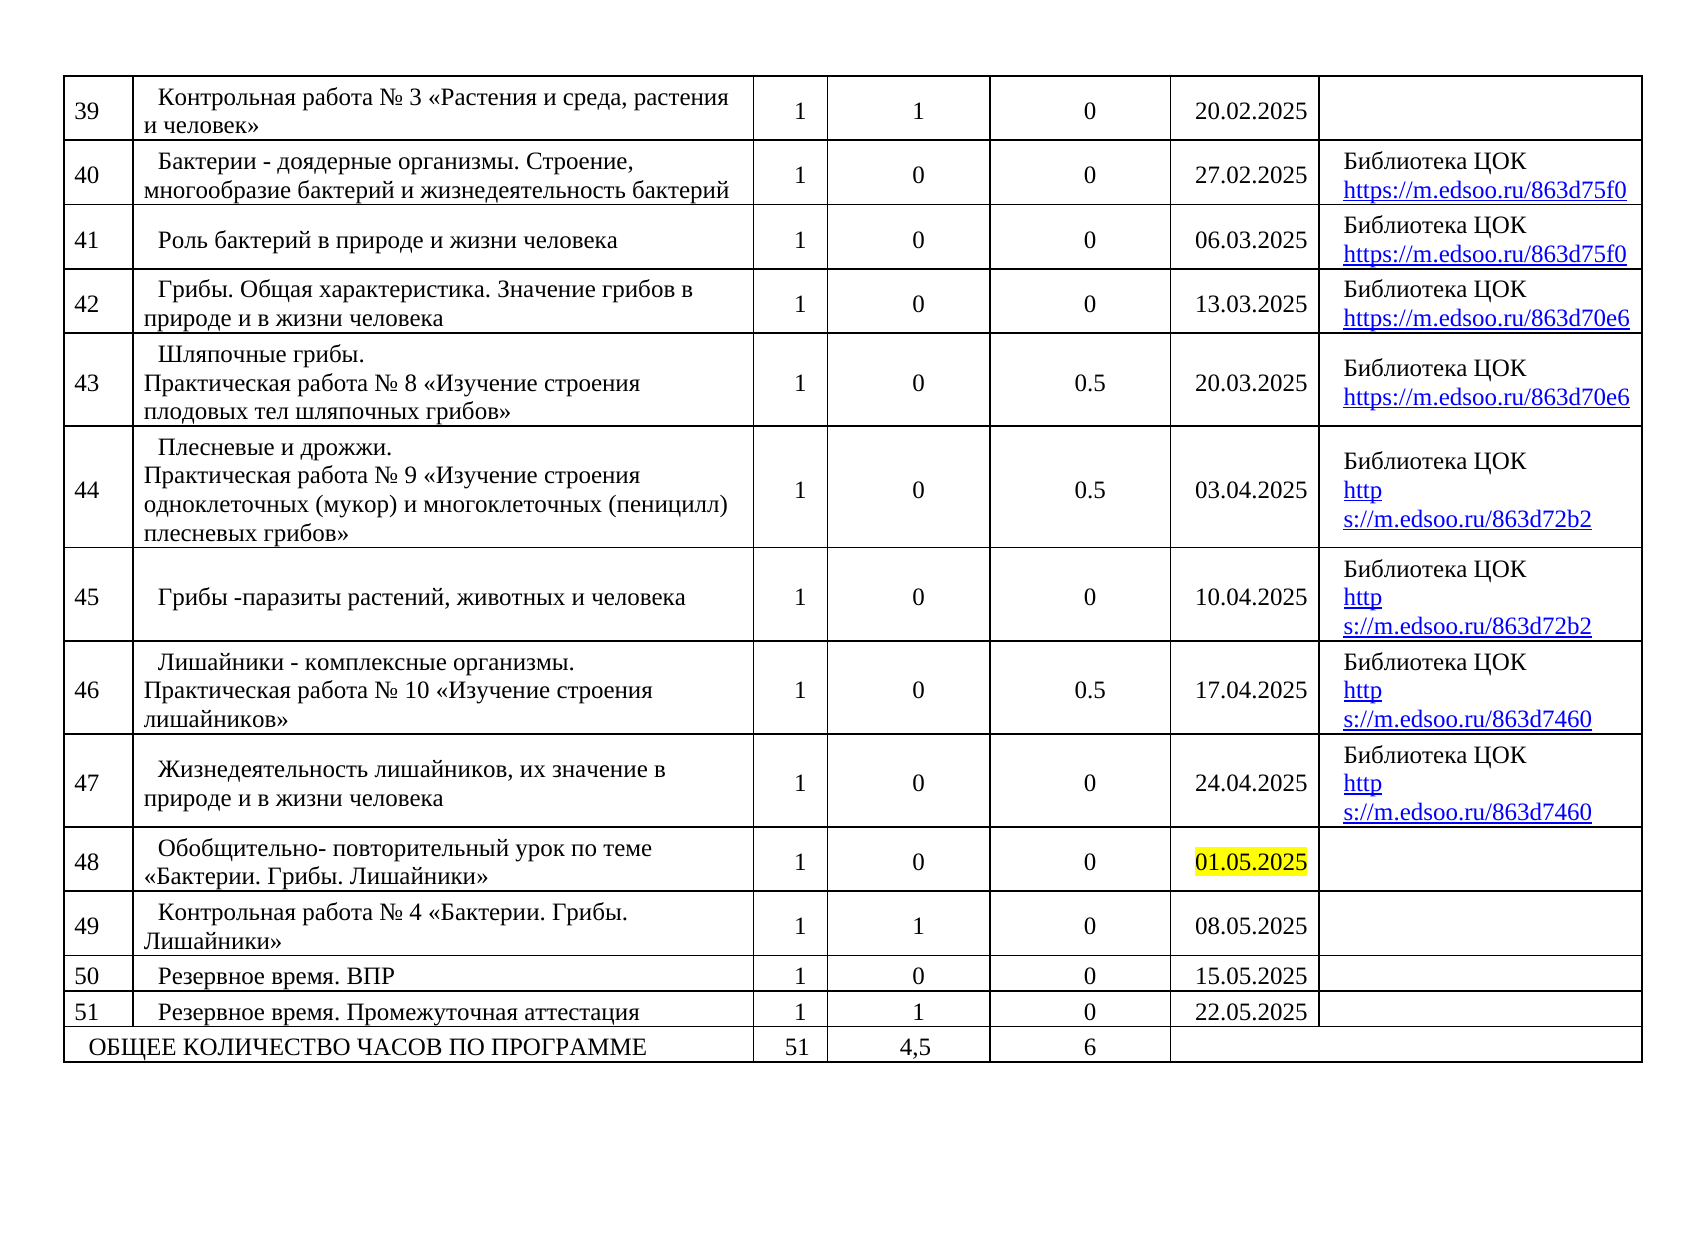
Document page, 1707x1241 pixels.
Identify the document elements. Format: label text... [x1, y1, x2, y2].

table_cell 47 [65, 735, 132, 826]
table_cell 1 [754, 270, 827, 332]
table_cell 1 [754, 735, 827, 826]
table_cell 41 [65, 205, 132, 268]
table_cell 0 [828, 828, 989, 890]
table_cell 0 [828, 334, 989, 425]
table_cell 27.02.2025 [1171, 141, 1318, 203]
table_cell Обобщительно- повторительный урок по теме «Бактерии. Грибы. Лишайники» [134, 828, 753, 890]
table_cell 1 [754, 141, 827, 203]
table_cell [1320, 828, 1641, 890]
table_cell 06.03.2025 [1171, 205, 1318, 268]
table_cell 42 [65, 270, 132, 332]
table_cell Библиотека ЦОК https://m.edsoo.ru/863d75f0 [1320, 141, 1641, 203]
table_cell [1320, 892, 1641, 954]
table_cell 01.05.2025 [1171, 828, 1318, 890]
table_cell ОБЩЕЕ КОЛИЧЕСТВО ЧАСОВ ПО ПРОГРАММЕ [65, 1027, 753, 1061]
table_cell 1 [754, 642, 827, 733]
table_cell Жизнедеятельность лишайников, их значение в природе и в жизни человека [134, 735, 753, 826]
table_cell 0 [828, 956, 989, 990]
table_cell 43 [65, 334, 132, 425]
table_cell Контрольная работа № 3 «Растения и среда, растения и человек» [134, 77, 753, 139]
table_cell Грибы. Общая характеристика. Значение грибов в природе и в жизни человека [134, 270, 753, 332]
table_cell 20.02.2025 [1171, 77, 1318, 139]
table_cell Библиотека ЦОК https://m.edsoo.ru/863d70e6 [1320, 334, 1641, 425]
table_cell 0 [991, 956, 1170, 990]
table_cell Резервное время. Промежуточная аттестация [134, 992, 753, 1026]
table_cell [1320, 956, 1641, 990]
table_cell [1320, 77, 1641, 139]
table_cell 44 [65, 427, 132, 547]
table_cell 40 [65, 141, 132, 203]
table_cell 45 [65, 548, 132, 640]
table_cell 0 [991, 735, 1170, 826]
table_cell Резервное время. ВПР [134, 956, 753, 990]
table_cell 6 [991, 1027, 1170, 1061]
table_cell 1 [754, 892, 827, 954]
table_cell 0 [828, 735, 989, 826]
table_cell 0 [991, 205, 1170, 268]
table_cell 0 [828, 548, 989, 640]
table_cell 1 [754, 548, 827, 640]
table_cell 46 [65, 642, 132, 733]
table_cell Библиотека ЦОК https://m.edsoo.ru/863d7460 [1320, 642, 1641, 733]
table_cell Библиотека ЦОК https://m.edsoo.ru/863d72b2 [1320, 548, 1641, 640]
table_cell 1 [754, 77, 827, 139]
table_cell 0 [991, 270, 1170, 332]
table_cell 49 [65, 892, 132, 954]
table_cell Плесневые и дрожжи. Практическая работа № 9 «Изучение строения одноклеточных (мукор) и многоклеточных (пеницилл) плесневых грибов» [134, 427, 753, 547]
table_cell 0.5 [991, 334, 1170, 425]
table_cell 1 [754, 427, 827, 547]
table_cell Роль бактерий в природе и жизни человека [134, 205, 753, 268]
table_cell Лишайники - комплексные организмы. Практическая работа № 10 «Изучение строения лишайников» [134, 642, 753, 733]
table_cell [1320, 992, 1641, 1026]
table_cell [1171, 1027, 1641, 1061]
table_cell 4,5 [828, 1027, 989, 1061]
table_cell 1 [828, 992, 989, 1026]
table_cell 15.05.2025 [1171, 956, 1318, 990]
table_cell 50 [65, 956, 132, 990]
table_cell 22.05.2025 [1171, 992, 1318, 1026]
table_cell Шляпочные грибы. Практическая работа № 8 «Изучение строения плодовых тел шляпочных грибов» [134, 334, 753, 425]
table_cell 03.04.2025 [1171, 427, 1318, 547]
table_cell 1 [754, 992, 827, 1026]
table_cell Контрольная работа № 4 «Бактерии. Грибы. Лишайники» [134, 892, 753, 954]
table_cell Библиотека ЦОК https://m.edsoo.ru/863d7460 [1320, 735, 1641, 826]
table_cell 0 [828, 427, 989, 547]
table_cell 0 [828, 270, 989, 332]
table_cell 20.03.2025 [1171, 334, 1318, 425]
table_cell 24.04.2025 [1171, 735, 1318, 826]
table_cell 51 [65, 992, 132, 1026]
table_cell 51 [754, 1027, 827, 1061]
table_cell 0.5 [991, 642, 1170, 733]
table_cell 0 [991, 141, 1170, 203]
table_cell 0 [991, 77, 1170, 139]
table_cell 0 [991, 828, 1170, 890]
table_cell Библиотека ЦОК https://m.edsoo.ru/863d75f0 [1320, 205, 1641, 268]
table_cell 0 [991, 548, 1170, 640]
table_cell 17.04.2025 [1171, 642, 1318, 733]
table_cell 0 [991, 892, 1170, 954]
table_cell 39 [65, 77, 132, 139]
table_cell Библиотека ЦОК https://m.edsoo.ru/863d72b2 [1320, 427, 1641, 547]
table_cell 0 [828, 205, 989, 268]
table_cell Бактерии - доядерные организмы. Строение, многообразие бактерий и жизнедеятельность бактерий [134, 141, 753, 203]
table_cell 13.03.2025 [1171, 270, 1318, 332]
table_cell 1 [754, 334, 827, 425]
table_cell Грибы -паразиты растений, животных и человека [134, 548, 753, 640]
table_cell 1 [754, 956, 827, 990]
table_cell 1 [828, 892, 989, 954]
table_cell 1 [828, 77, 989, 139]
table_cell Библиотека ЦОК https://m.edsoo.ru/863d70e6 [1320, 270, 1641, 332]
table_cell 48 [65, 828, 132, 890]
table_cell 08.05.2025 [1171, 892, 1318, 954]
table_cell 0 [828, 642, 989, 733]
table_cell 1 [754, 205, 827, 268]
table_cell 10.04.2025 [1171, 548, 1318, 640]
table_cell 0.5 [991, 427, 1170, 547]
table_cell 1 [754, 828, 827, 890]
table_cell 0 [828, 141, 989, 203]
table_cell 0 [991, 992, 1170, 1026]
